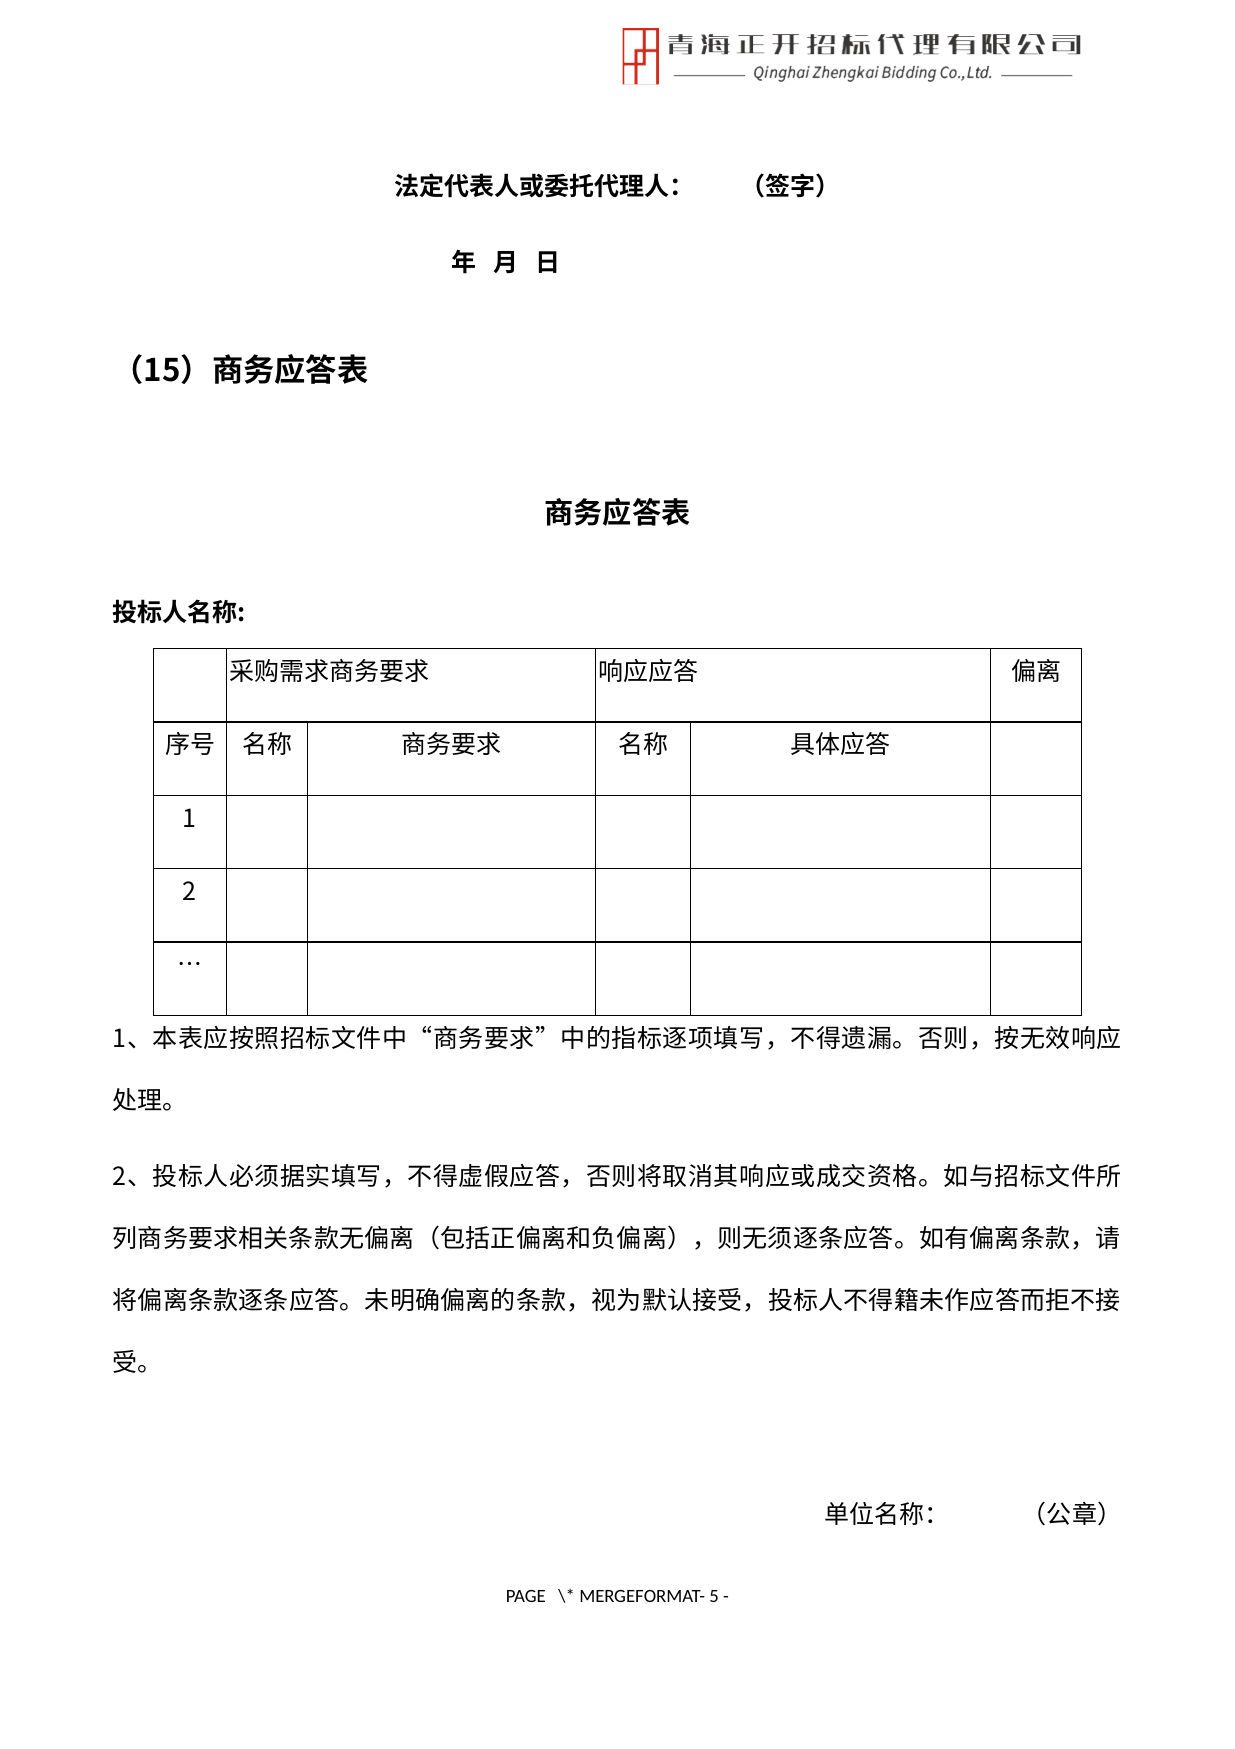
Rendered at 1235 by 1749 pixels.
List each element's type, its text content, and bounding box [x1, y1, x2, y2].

table_cell [691, 869, 990, 941]
table_cell [691, 943, 990, 1015]
text 商务应答表 [112, 469, 1122, 552]
table_cell [227, 943, 307, 1015]
subtitle （15）商务应答表 [112, 327, 1122, 409]
picture [621, 28, 1084, 85]
table_cell [308, 796, 595, 868]
table_cell [596, 796, 690, 868]
table_cell 商务要求 [308, 723, 595, 795]
table_cell [596, 943, 690, 1015]
table_cell [596, 869, 690, 941]
table_header 偏离 [991, 649, 1081, 721]
table_cell 名称 [596, 723, 690, 795]
table_cell [227, 869, 307, 941]
table_cell 具体应答 [691, 723, 990, 795]
table_cell [991, 869, 1081, 941]
table_cell [991, 796, 1081, 868]
table_cell 序号 [154, 723, 226, 795]
text 单位名称： （公章） [112, 1492, 1122, 1533]
text 2、投标人必须据实填写，不得虚假应答，否则将取消其响应或成交资格。如与招标文件所列商务要求相关条款无偏离（包括正偏离和负偏离），则无须逐条应答。如有偏离条款，请将偏离条款逐条应答。未明确偏离的条款，视为默认接受，投标人不得籍未作应答而拒不接受。 [112, 1154, 1122, 1381]
table_cell 名称 [227, 723, 307, 795]
table_cell 1 [154, 796, 226, 868]
table_cell … [154, 943, 226, 1015]
table_cell [991, 943, 1081, 1015]
table_cell [691, 796, 990, 868]
text 法定代表人或委托代理人： （签字） [112, 164, 1122, 206]
table_cell [991, 723, 1081, 795]
table_cell [308, 943, 595, 1015]
table_cell 2 [154, 869, 226, 941]
table_header [154, 649, 226, 721]
table_header 采购需求商务要求 [227, 649, 595, 721]
table_cell [227, 796, 307, 868]
table_header 响应应答 [596, 649, 990, 721]
text 投标人名称: [112, 590, 1122, 631]
text 1、本表应按照招标文件中“商务要求”中的指标逐项填写，不得遗漏。否则，按无效响应处理。 [112, 1016, 1122, 1119]
table_cell [308, 869, 595, 941]
text 年 月 日 [112, 240, 1122, 282]
